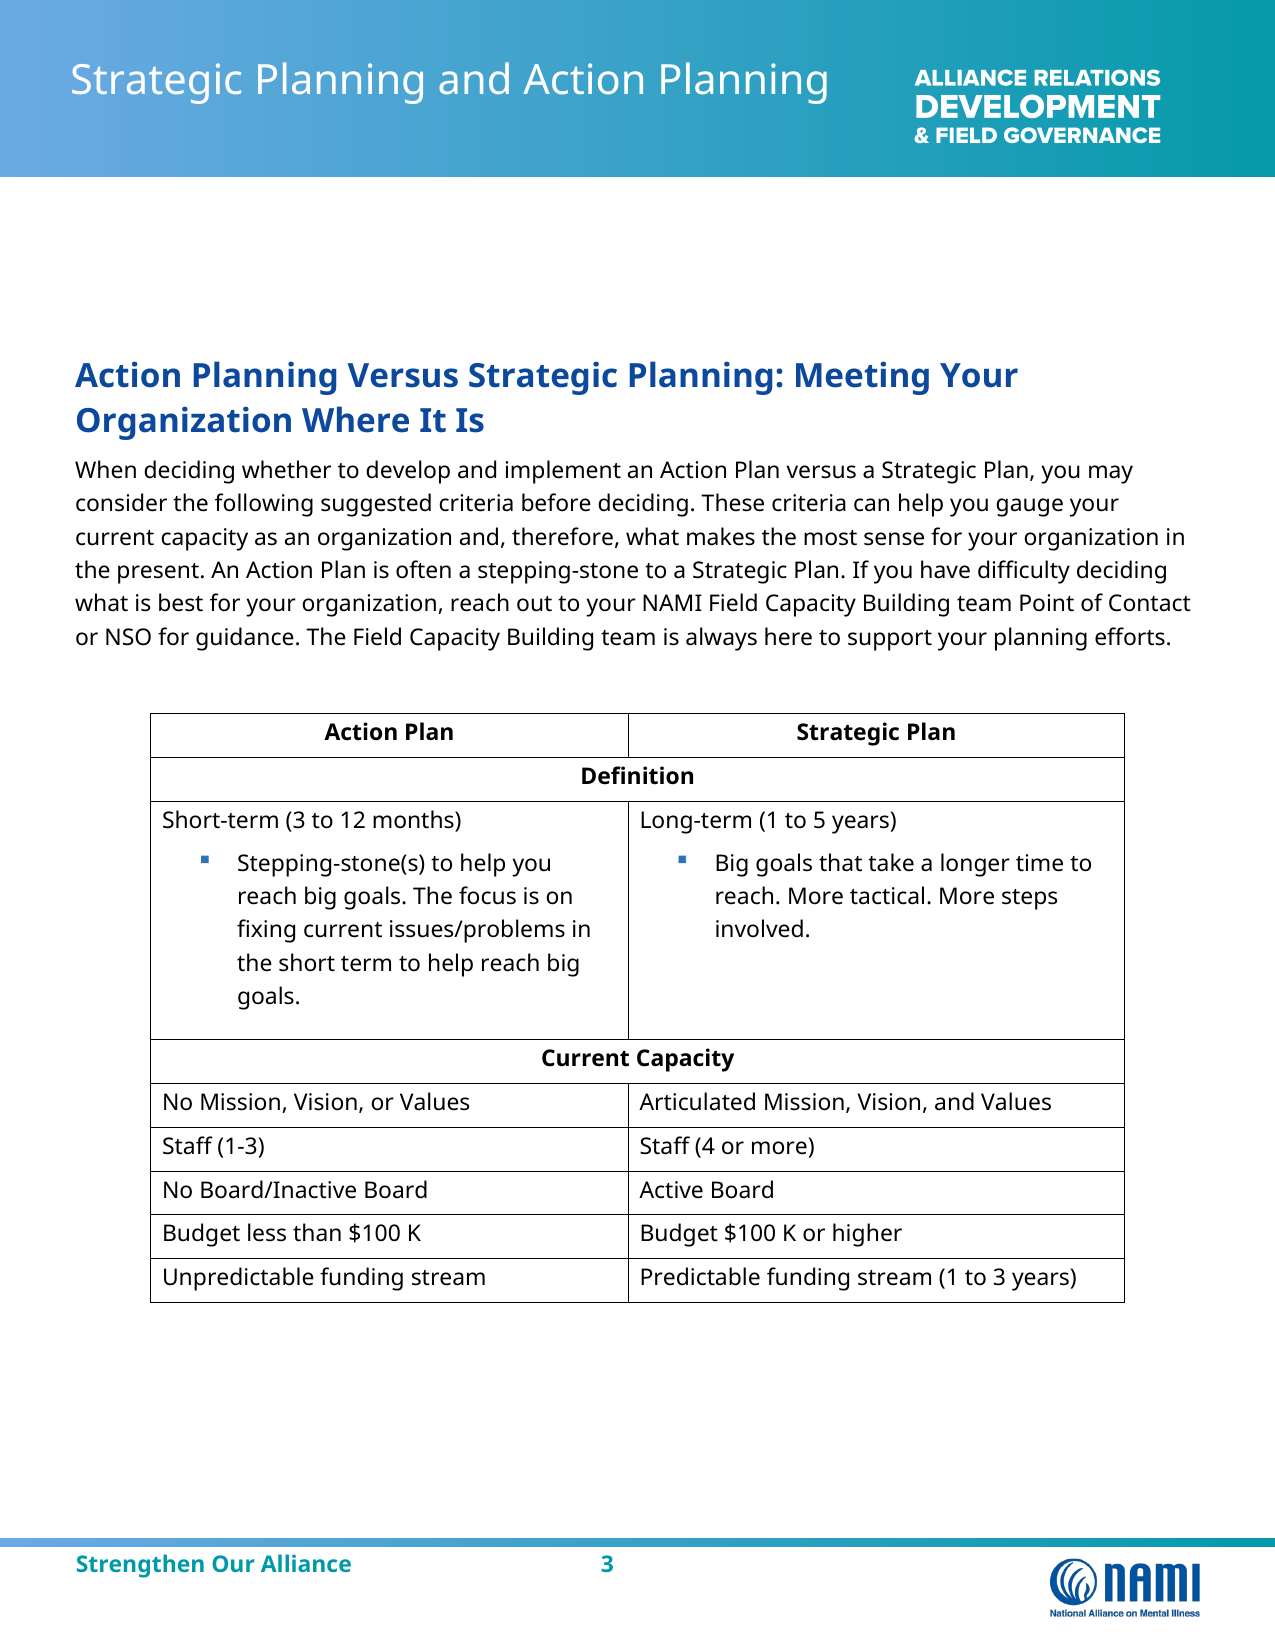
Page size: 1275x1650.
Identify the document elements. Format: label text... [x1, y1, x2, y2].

table_cell Unpredictable funding stream [151, 1259, 628, 1302]
table_header Action Plan [151, 714, 628, 757]
table_cell Short-term (3 to 12 months) Stepping-stone(s) to help you reach big goals. The focus is on fixing current issues/problems in the short term to help reach big goals. [151, 802, 628, 1039]
subtitle Action Planning Versus Strategic Planning: Meeting Your Organization Where It Is [75, 351, 1200, 442]
table_cell Budget $100 K or higher [629, 1215, 1124, 1258]
table_cell Predictable funding stream (1 to 3 years) [629, 1259, 1124, 1302]
picture [906, 58, 1172, 155]
table_cell Current Capacity [151, 1040, 1124, 1083]
picture [1042, 1552, 1207, 1624]
table_cell Staff (4 or more) [629, 1128, 1124, 1171]
table_cell Definition [151, 758, 1124, 801]
table_cell Articulated Mission, Vision, and Values [629, 1084, 1124, 1127]
text When deciding whether to develop and implement an Action Plan versus a Strategic Plan, you may consider the following suggested criteria before deciding. These criteria can help you gauge your current capacity as an organization and, therefore, what makes the most sense for your organization in the present. An Action Plan is often a stepping-stone to a Strategic Plan. If you have difficulty deciding what is best for your organization, reach out to your NAMI Field Capacity Building team Point of Contact or NSO for guidance. The Field Capacity Building team is always here to support your planning efforts. [75, 452, 1200, 652]
table_cell Budget less than $100 K [151, 1215, 628, 1258]
table_cell Active Board [629, 1172, 1124, 1214]
table_header Strategic Plan [629, 714, 1124, 757]
table_cell Long-term (1 to 5 years) Big goals that take a longer time to reach. More tactical. More steps involved. [629, 802, 1124, 1039]
table_cell No Mission, Vision, or Values [151, 1084, 628, 1127]
table_cell Staff (1-3) [151, 1128, 628, 1171]
table_cell No Board/Inactive Board [151, 1172, 628, 1214]
